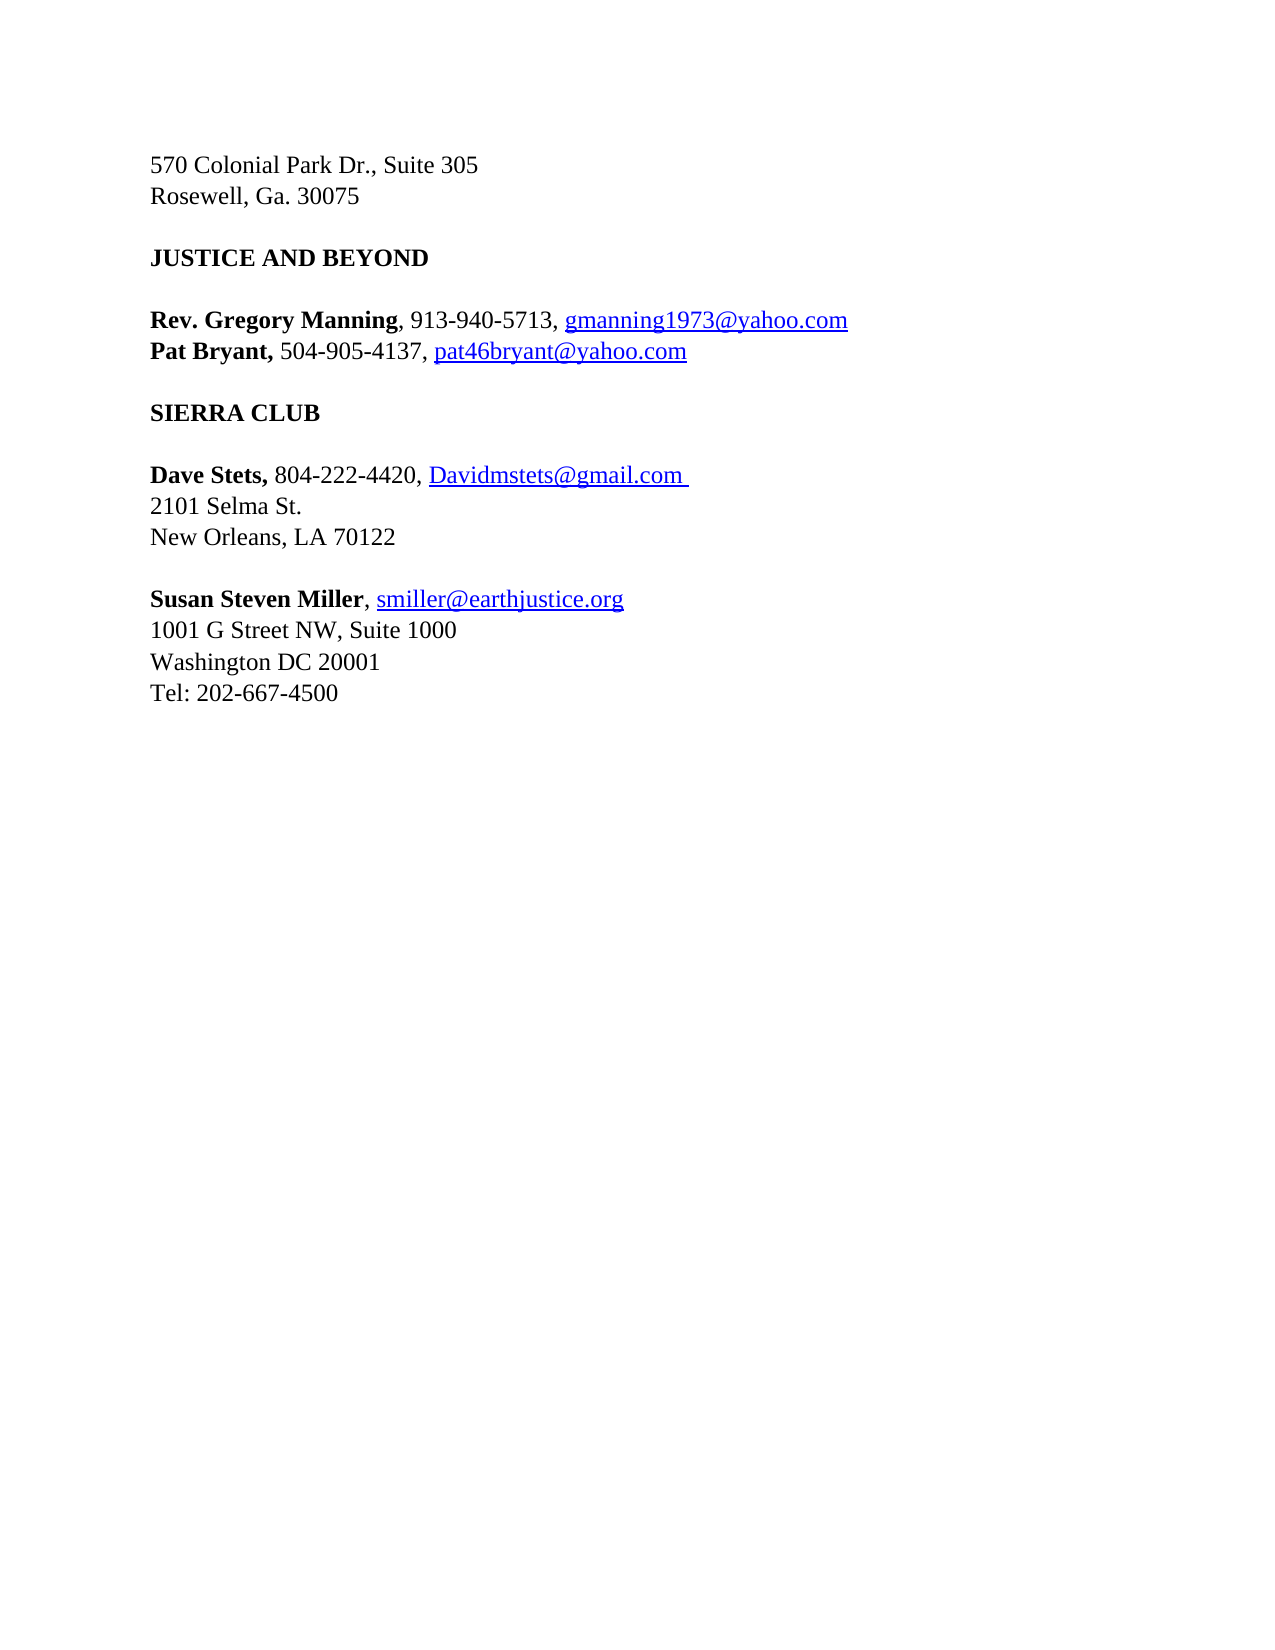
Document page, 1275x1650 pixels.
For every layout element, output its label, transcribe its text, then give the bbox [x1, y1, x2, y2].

text SIERRA CLUB [150, 398, 1125, 427]
text New Orleans, LA 70122 [150, 522, 1125, 551]
text 570 Colonial Park Dr., Suite 305 [150, 150, 1125, 179]
text Tel: 202-667-4500 [150, 678, 1125, 706]
text JUSTICE AND BEYOND [150, 243, 1125, 272]
text Pat Bryant, 504-905-4137, pat46bryant@yahoo.com [150, 336, 1125, 365]
text Dave Stets, 804-222-4420, Davidmstets@gmail.com [150, 460, 1125, 489]
text Susan Steven Miller, smiller@earthjustice.org [150, 584, 1125, 613]
text 1001 G Street NW, Suite 1000 [150, 616, 1125, 644]
text 2101 Selma St. [150, 491, 1125, 520]
text Washington DC 20001 [150, 647, 1125, 675]
text Rosewell, Ga. 30075 [150, 181, 1125, 210]
text Rev. Gregory Manning, 913-940-5713, gmanning1973@yahoo.com [150, 305, 1125, 334]
